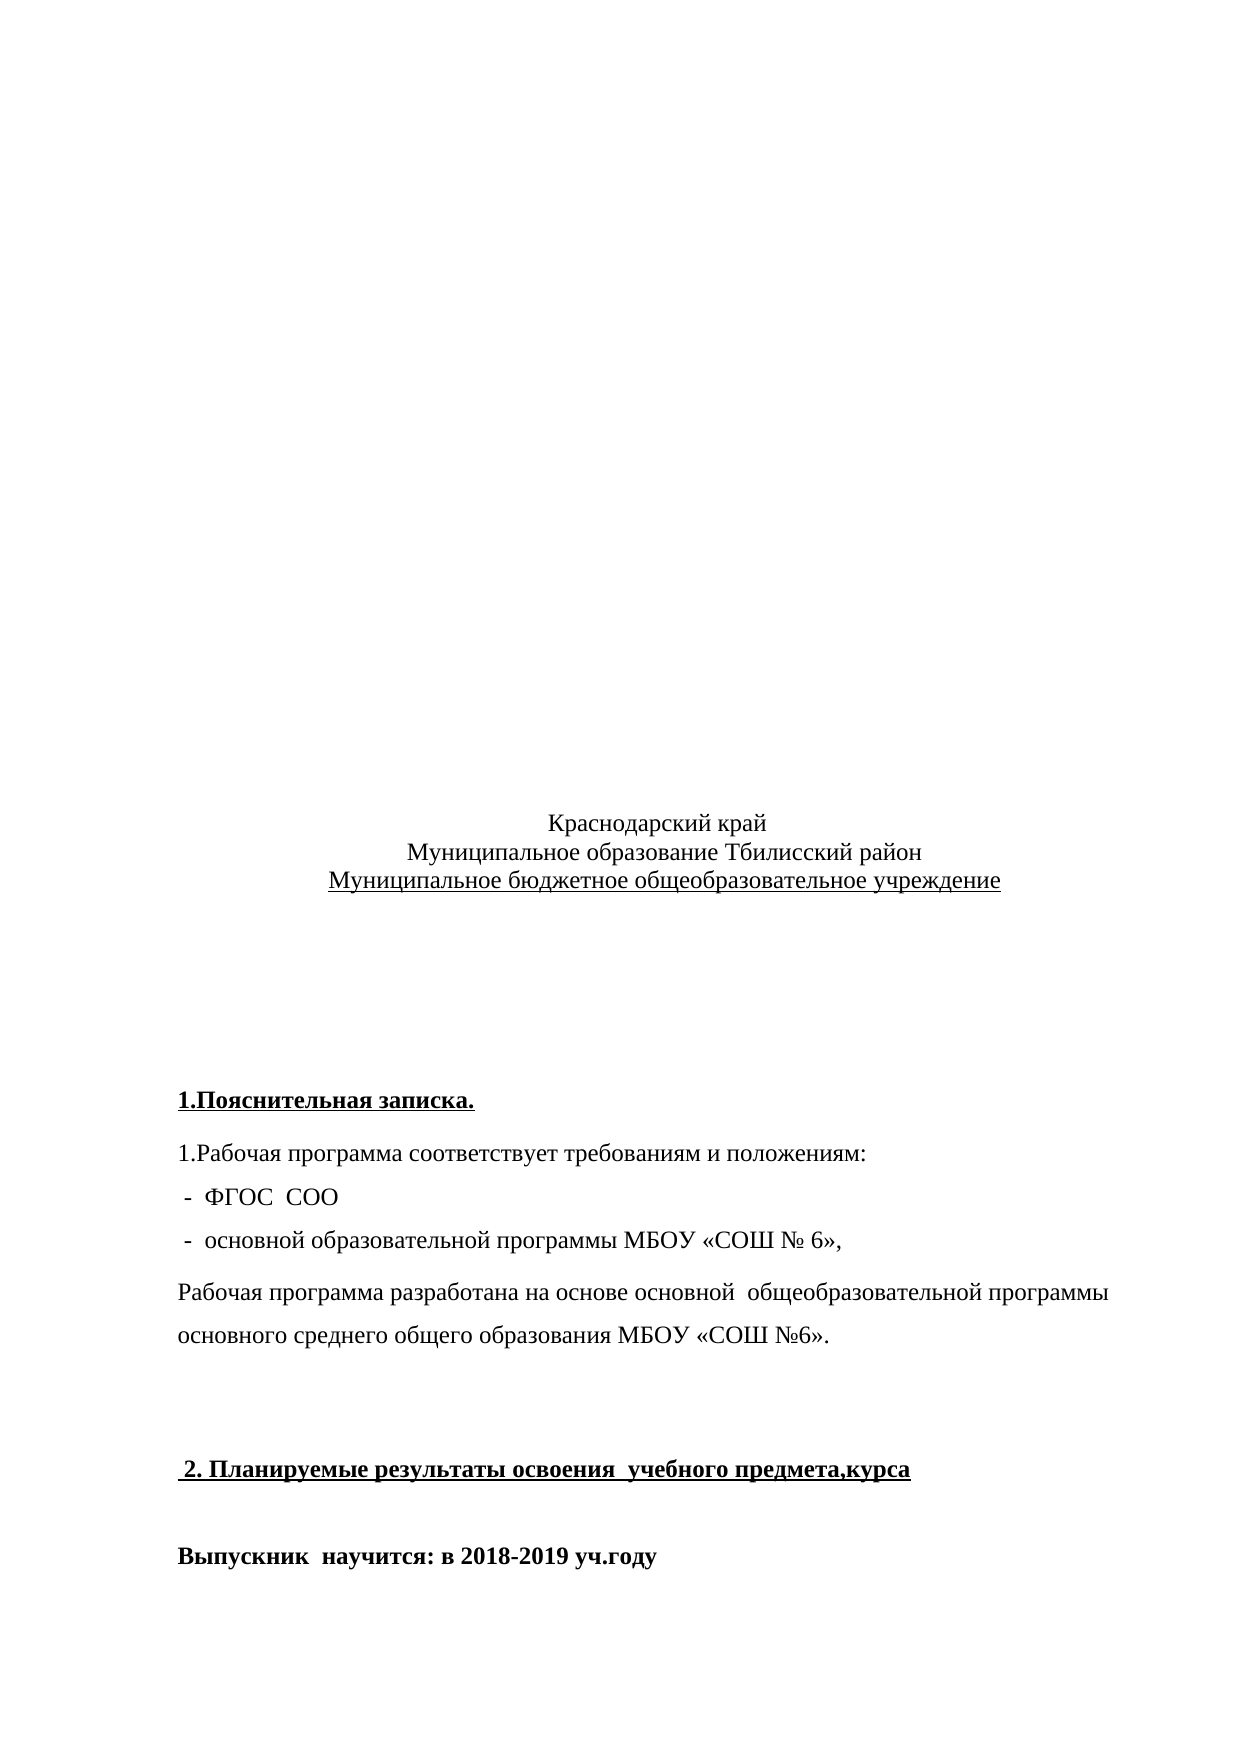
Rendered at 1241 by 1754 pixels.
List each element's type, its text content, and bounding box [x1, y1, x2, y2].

text Выпускник научится: в 2018-2019 уч.году [177, 1541, 1152, 1570]
text 2. Планируемые результаты освоения учебного предмета,курса [177, 1454, 1152, 1483]
text 1.Пояснительная записка. [177, 1085, 1152, 1113]
text 1.Рабочая программа соответствует требованиям и положениям: [177, 1138, 1152, 1167]
text - основной образовательной программы МБОУ «СОШ № 6», [177, 1225, 1152, 1253]
text Рабочая программа разработана на основе основной общеобразовательной программы основного среднего общего образования МБОУ «СОШ №6». [177, 1277, 1152, 1349]
text Краснодарский край [133, 808, 1181, 837]
text Муниципальное образование Тбилисский район [177, 837, 1152, 866]
text - ФГОС СОО [177, 1182, 1152, 1210]
text Муниципальное бюджетное общеобразовательное учреждение [177, 866, 1152, 894]
